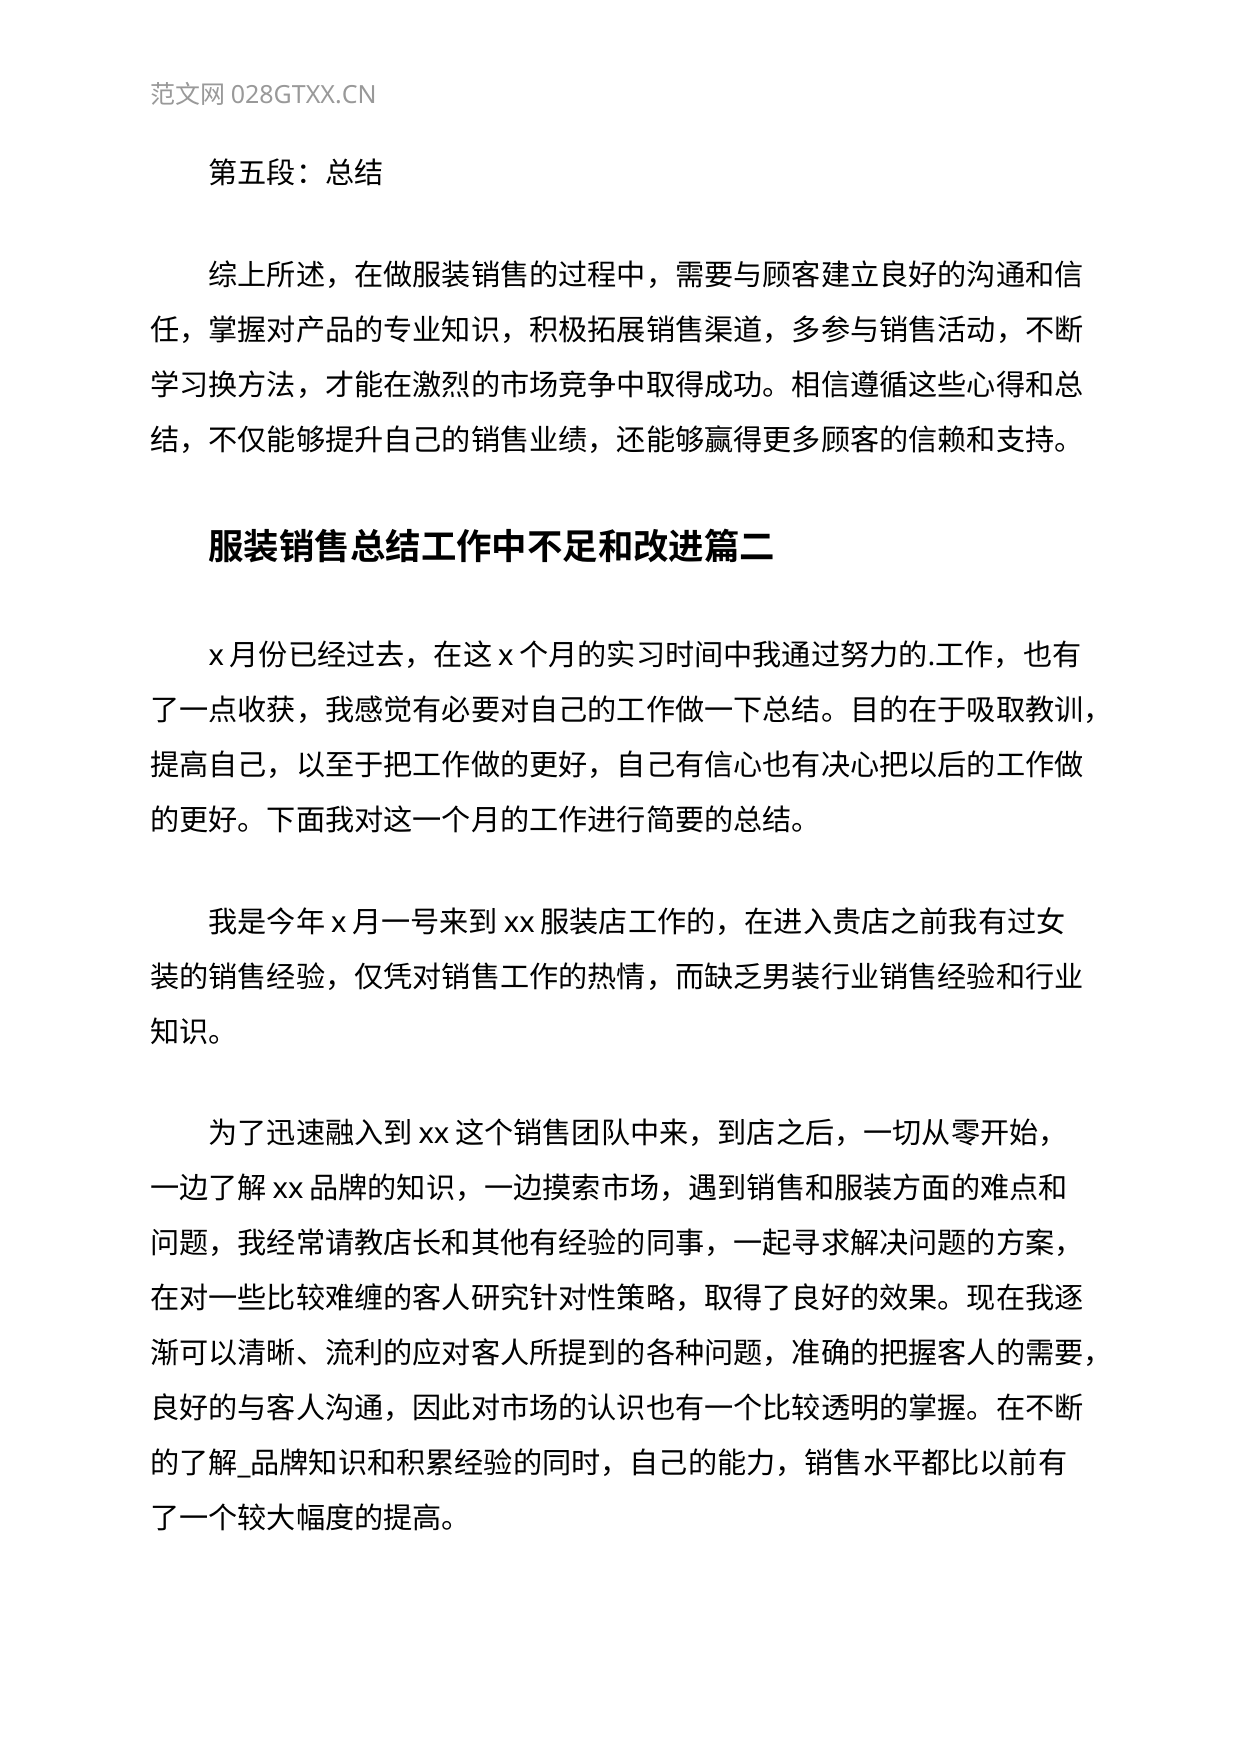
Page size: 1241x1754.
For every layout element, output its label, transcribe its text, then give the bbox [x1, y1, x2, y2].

text 为了迅速融入到xx这个销售团队中来，到店之后，一切从零开始，一边了解xx品牌的知识，一边摸索市场，遇到销售和服装方面的难点和问题，我经常请教店长和其他有经验的同事，一起寻求解决问题的方案，在对一些比较难缠的客人研究针对性策略，取得了良好的效果。现在我逐渐可以清晰、流利的应对客人所提到的各种问题，准确的把握客人的需要，良好的与客人沟通，因此对市场的认识也有一个比较透明的掌握。在不断的了解_品牌知识和积累经验的同时，自己的能力，销售水平都比以前有了一个较大幅度的提高。 [150, 1110, 1090, 1537]
text 综上所述，在做服装销售的过程中，需要与顾客建立良好的沟通和信任，掌握对产品的专业知识，积极拓展销售渠道，多参与销售活动，不断学习换方法，才能在激烈的市场竞争中取得成功。相信遵循这些心得和总结，不仅能够提升自己的销售业绩，还能够赢得更多顾客的信赖和支持。 [150, 252, 1090, 459]
text 服装销售总结工作中不足和改进篇二 [150, 518, 1090, 569]
text x月份已经过去，在这x个月的实习时间中我通过努力的.工作，也有了一点收获，我感觉有必要对自己的工作做一下总结。目的在于吸取教训，提高自己，以至于把工作做的更好，自己有信心也有决心把以后的工作做的更好。下面我对这一个月的工作进行简要的总结。 [150, 632, 1090, 839]
text 第五段：总结 [150, 150, 1090, 192]
text 我是今年x月一号来到xx服装店工作的，在进入贵店之前我有过女装的销售经验，仅凭对销售工作的热情，而缺乏男装行业销售经验和行业知识。 [150, 898, 1090, 1050]
